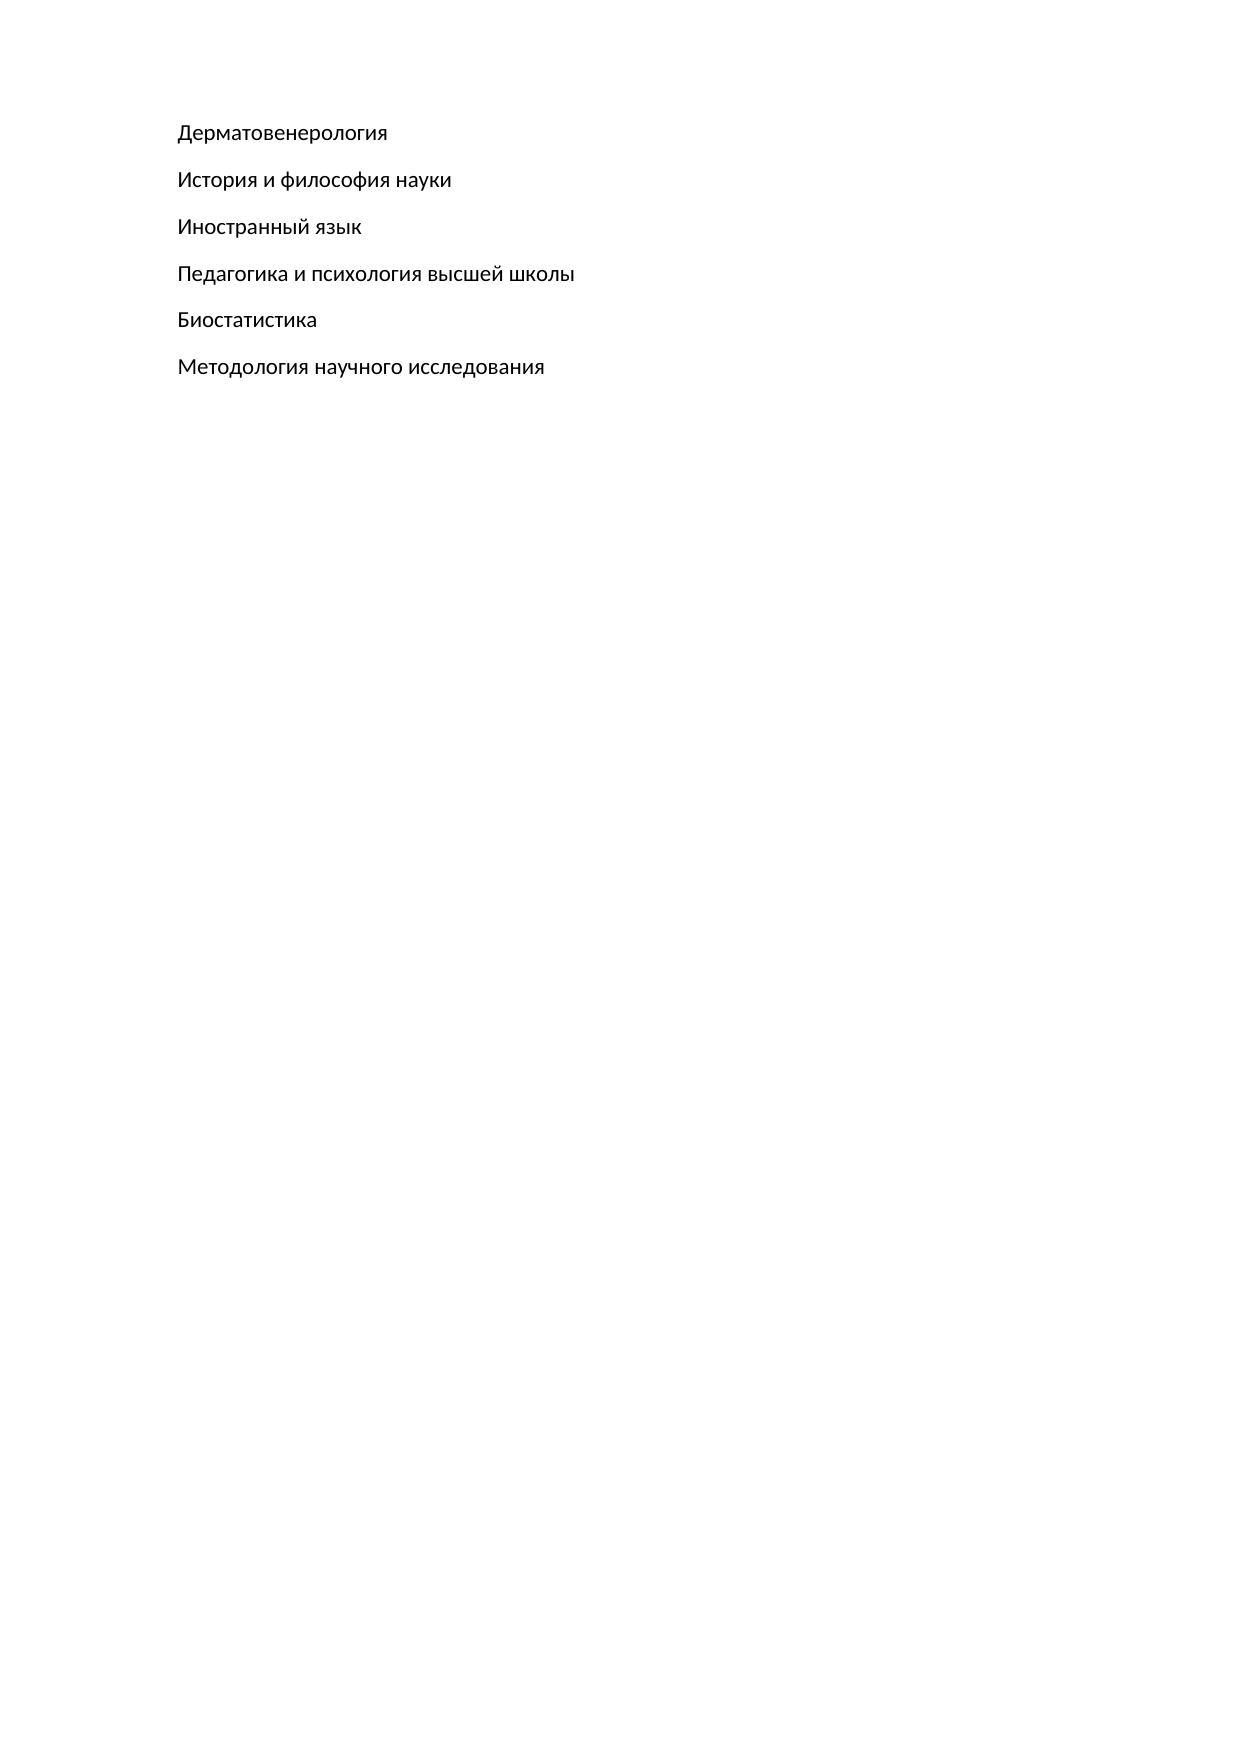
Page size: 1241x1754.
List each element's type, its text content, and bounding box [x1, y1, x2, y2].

text Дерматовенерология [177, 118, 1152, 146]
text Иностранный язык [177, 212, 1152, 240]
text Биостатистика [177, 306, 1152, 334]
text История и философия науки [177, 165, 1152, 193]
text Педагогика и психология высшей школы [177, 259, 1152, 287]
text Методология научного исследования [177, 352, 1152, 381]
